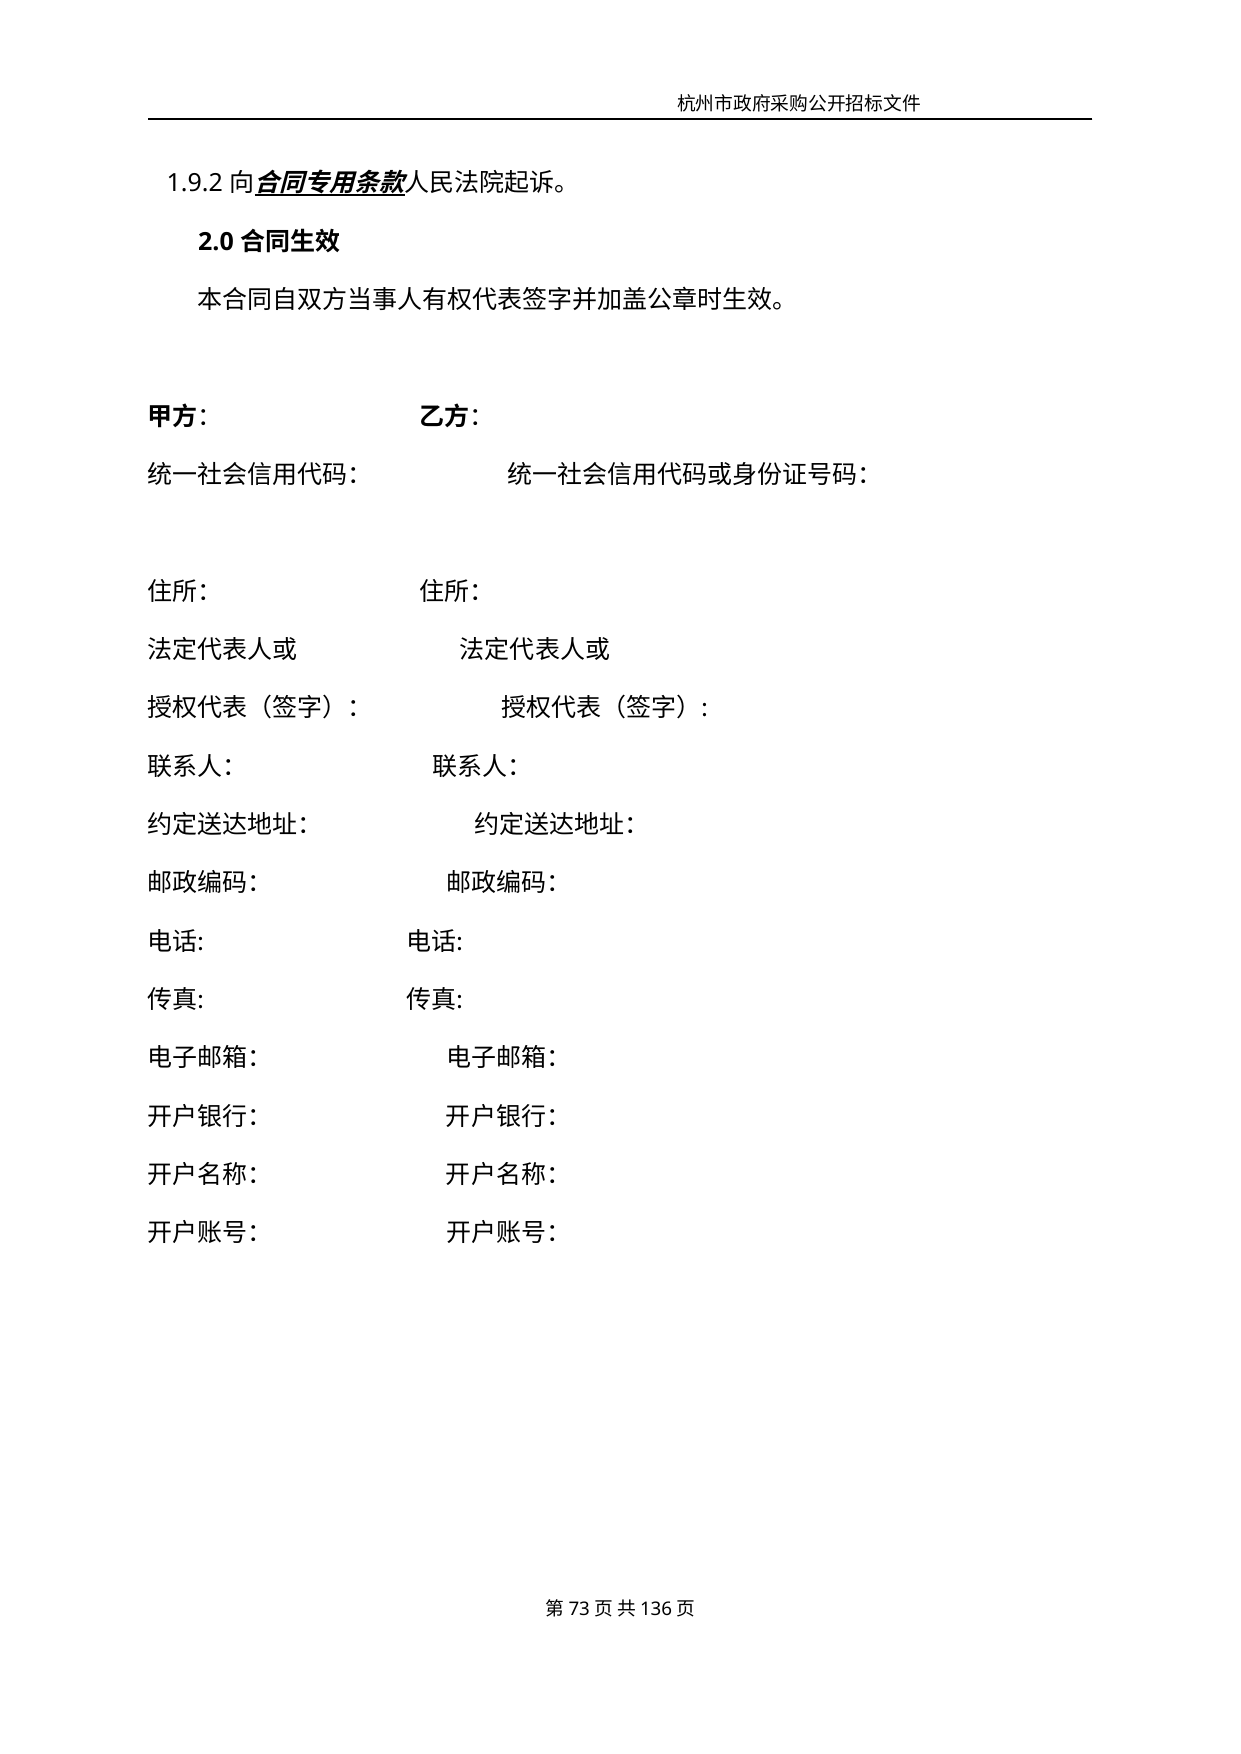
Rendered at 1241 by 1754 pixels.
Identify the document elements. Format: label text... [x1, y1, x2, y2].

text 本合同自双方当事人有权代表签字并加盖公章时生效。 [148, 262, 1092, 320]
text 住所： 住所： [148, 553, 1092, 612]
text 邮政编码： 邮政编码： [148, 845, 1092, 903]
text 电话: 电话: [148, 903, 1092, 962]
text 开户名称： 开户名称： [148, 1137, 1092, 1195]
text 1.9.2 向合同专用条款人民法院起诉。 [104, 145, 1136, 203]
text 法定代表人或 法定代表人或 [148, 612, 1092, 670]
text 开户银行： 开户银行： [148, 1078, 1092, 1137]
text 2.0 合同生效 [148, 203, 1092, 262]
text 约定送达地址： 约定送达地址： [148, 787, 1092, 845]
text 联系人： 联系人： [148, 728, 1092, 787]
text 统一社会信用代码： 统一社会信用代码或身份证号码： [148, 437, 1092, 495]
text 甲方： 乙方： [148, 378, 1092, 437]
text 电子邮箱： 电子邮箱： [148, 1020, 1092, 1078]
text 开户账号： 开户账号： [148, 1195, 1092, 1253]
text 授权代表（签字）： 授权代表（签字）: [148, 670, 1092, 728]
text 传真: 传真: [148, 962, 1092, 1020]
